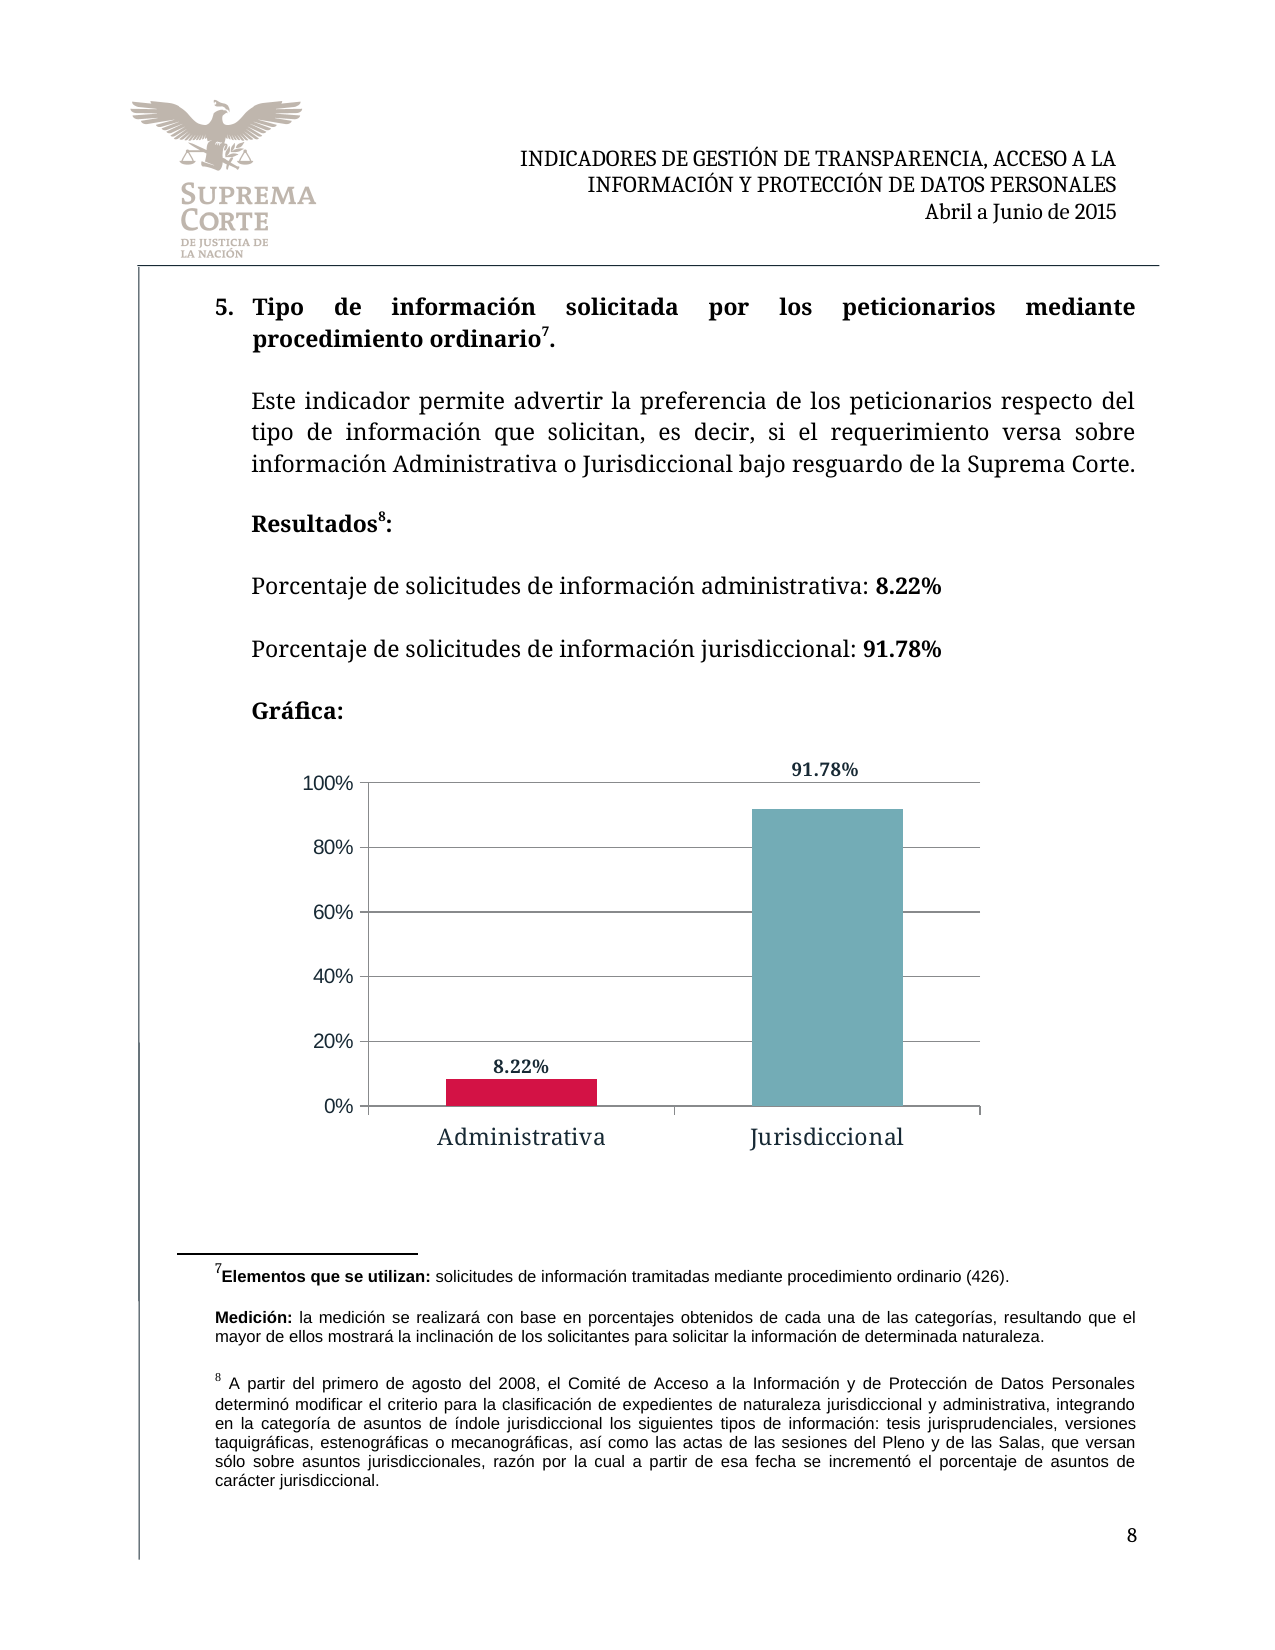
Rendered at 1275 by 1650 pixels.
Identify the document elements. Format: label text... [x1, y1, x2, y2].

text Porcentaje de solicitudes de información jurisdiccional: 91.78% [251, 632, 1137, 664]
text Este indicador permite advertir la preferencia de los peticionarios respecto del tipo de información que solicitan, es decir, si el requerimiento versa sobre información Administrativa o Jurisdiccional bajo resguardo de la Suprema Corte. [251, 385, 1137, 479]
text Resultados: [251, 507, 1137, 539]
text Porcentaje de solicitudes de información administrativa: 8.22% [251, 570, 1137, 601]
text Gráfica: [251, 695, 1137, 726]
picture [0, 0, 1275, 267]
list Tipo de información solicitada por los peticionarios mediante procedimiento ordinario. [215, 291, 1137, 354]
